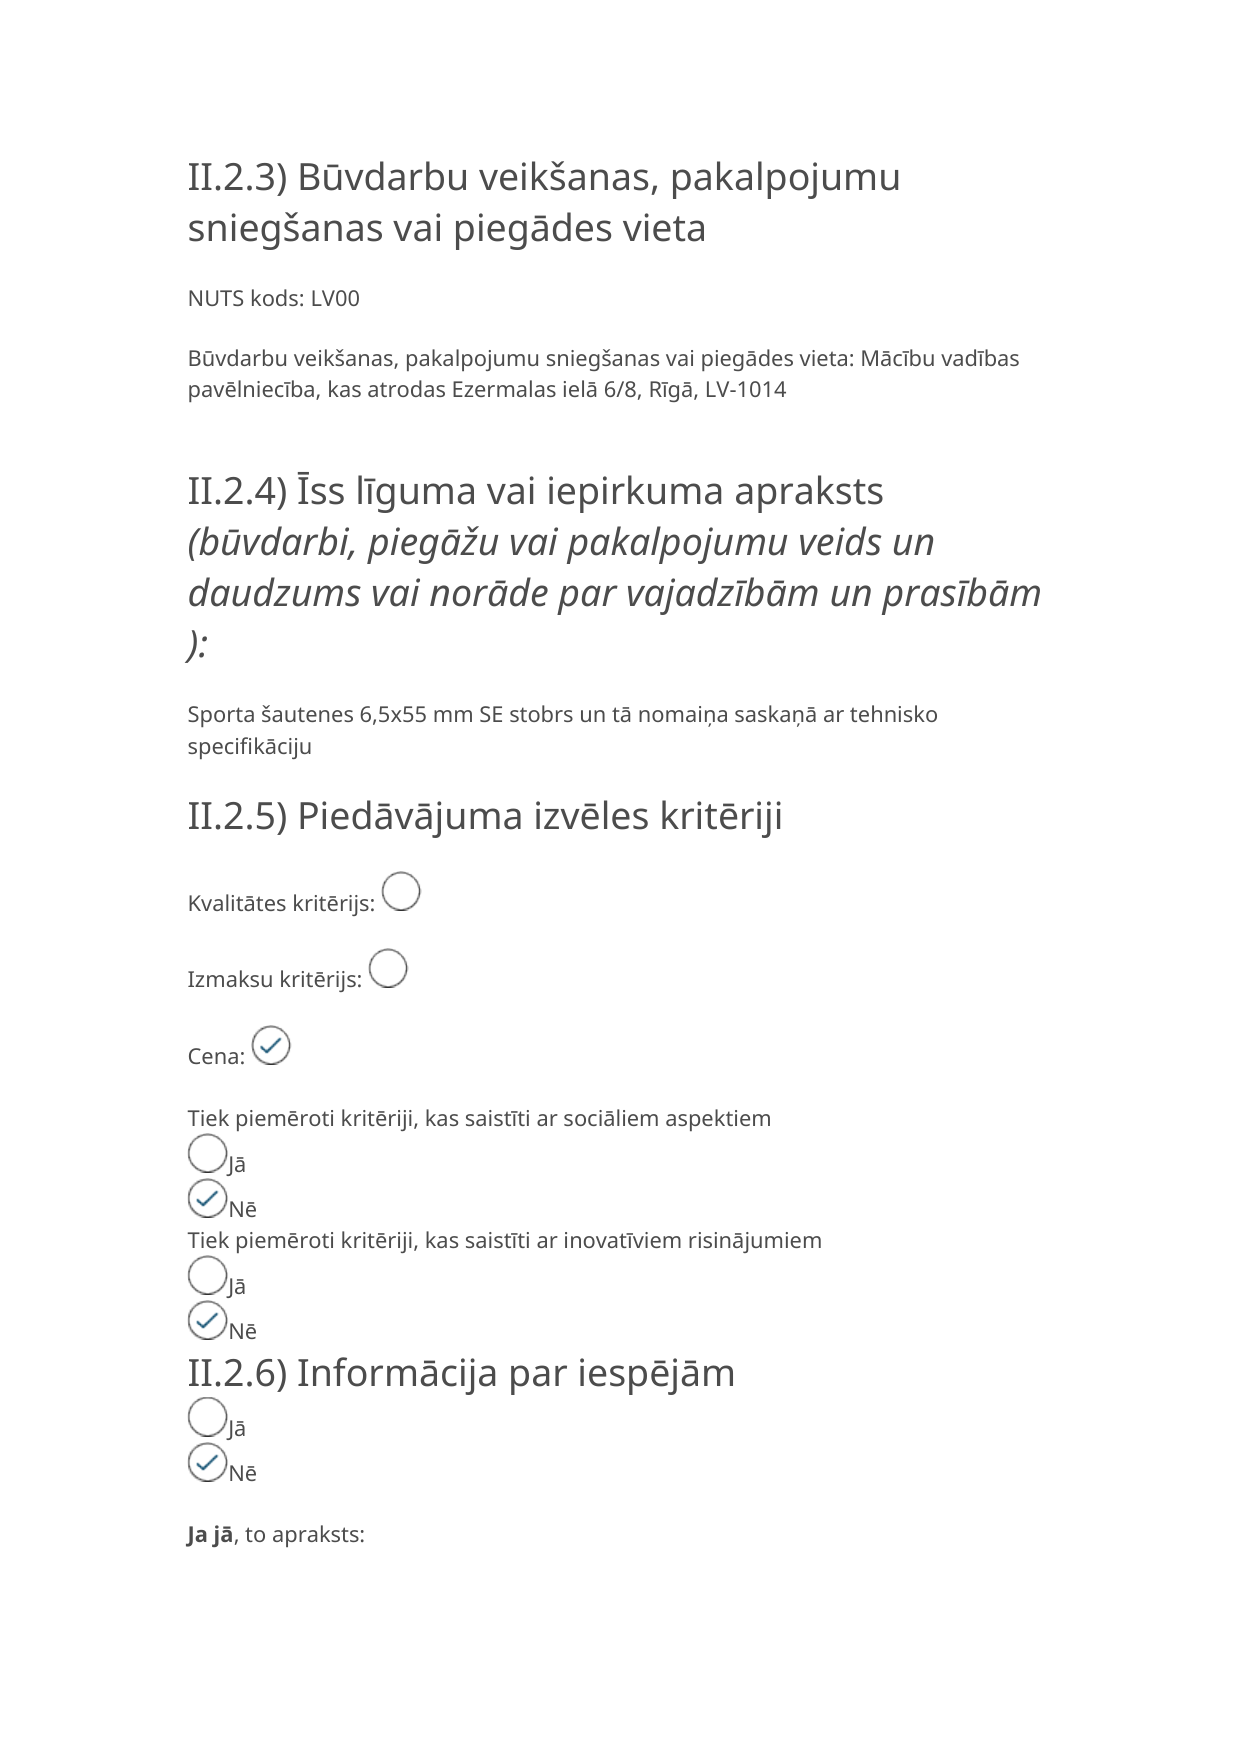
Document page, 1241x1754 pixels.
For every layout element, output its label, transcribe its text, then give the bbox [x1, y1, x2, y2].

text Sporta šautenes 6,5x55 mm SE stobrs un tā nomaiņa saskaņā ar tehnisko specifikāciju [187, 698, 1053, 760]
text II.2.5) Piedāvājuma izvēles kritēriji [187, 789, 1053, 841]
text II.2.4) Īss līguma vai iepirkuma apraksts (būvdarbi, piegāžu vai pakalpojumu veids un daudzums vai norāde par vajadzībām un prasībām ): [187, 464, 1053, 669]
picture [187, 1397, 229, 1437]
text Tiek piemēroti kritēriji, kas saistīti ar sociāliem aspektiem [187, 1071, 1053, 1133]
text II.2.3) Būvdarbu veikšanas, pakalpojumu sniegšanas vai piegādes vieta [187, 150, 1053, 252]
text Tiek piemēroti kritēriji, kas saistīti ar inovatīviem risinājumiem [187, 1224, 1053, 1255]
picture [187, 1178, 229, 1218]
text Jā [187, 1133, 1053, 1178]
picture [187, 1133, 229, 1173]
picture [187, 1300, 229, 1340]
text Jā [187, 1397, 1053, 1442]
picture [368, 948, 409, 988]
text Nē [187, 1442, 1053, 1488]
text Nē [187, 1178, 1053, 1224]
picture [381, 871, 422, 911]
text Ja jā, to apraksts: [187, 1517, 1053, 1548]
text Nē [187, 1301, 1053, 1346]
picture [187, 1442, 229, 1482]
text Cena: [187, 1025, 1053, 1071]
text NUTS kods: LV00 [187, 281, 1053, 312]
text II.2.6) Informācija par iespējām [187, 1346, 1053, 1397]
text Jā [187, 1255, 1053, 1301]
text Būvdarbu veikšanas, pakalpojumu sniegšanas vai piegādes vieta: Mācību vadības pavēlniecība, kas atrodas Ezermalas ielā 6/8, Rīgā, LV-1014 [187, 342, 1053, 404]
picture [187, 1255, 229, 1295]
text Izmaksu kritērijs: [187, 948, 1053, 994]
text Kvalitātes kritērijs: [187, 872, 1053, 917]
picture [251, 1025, 292, 1065]
